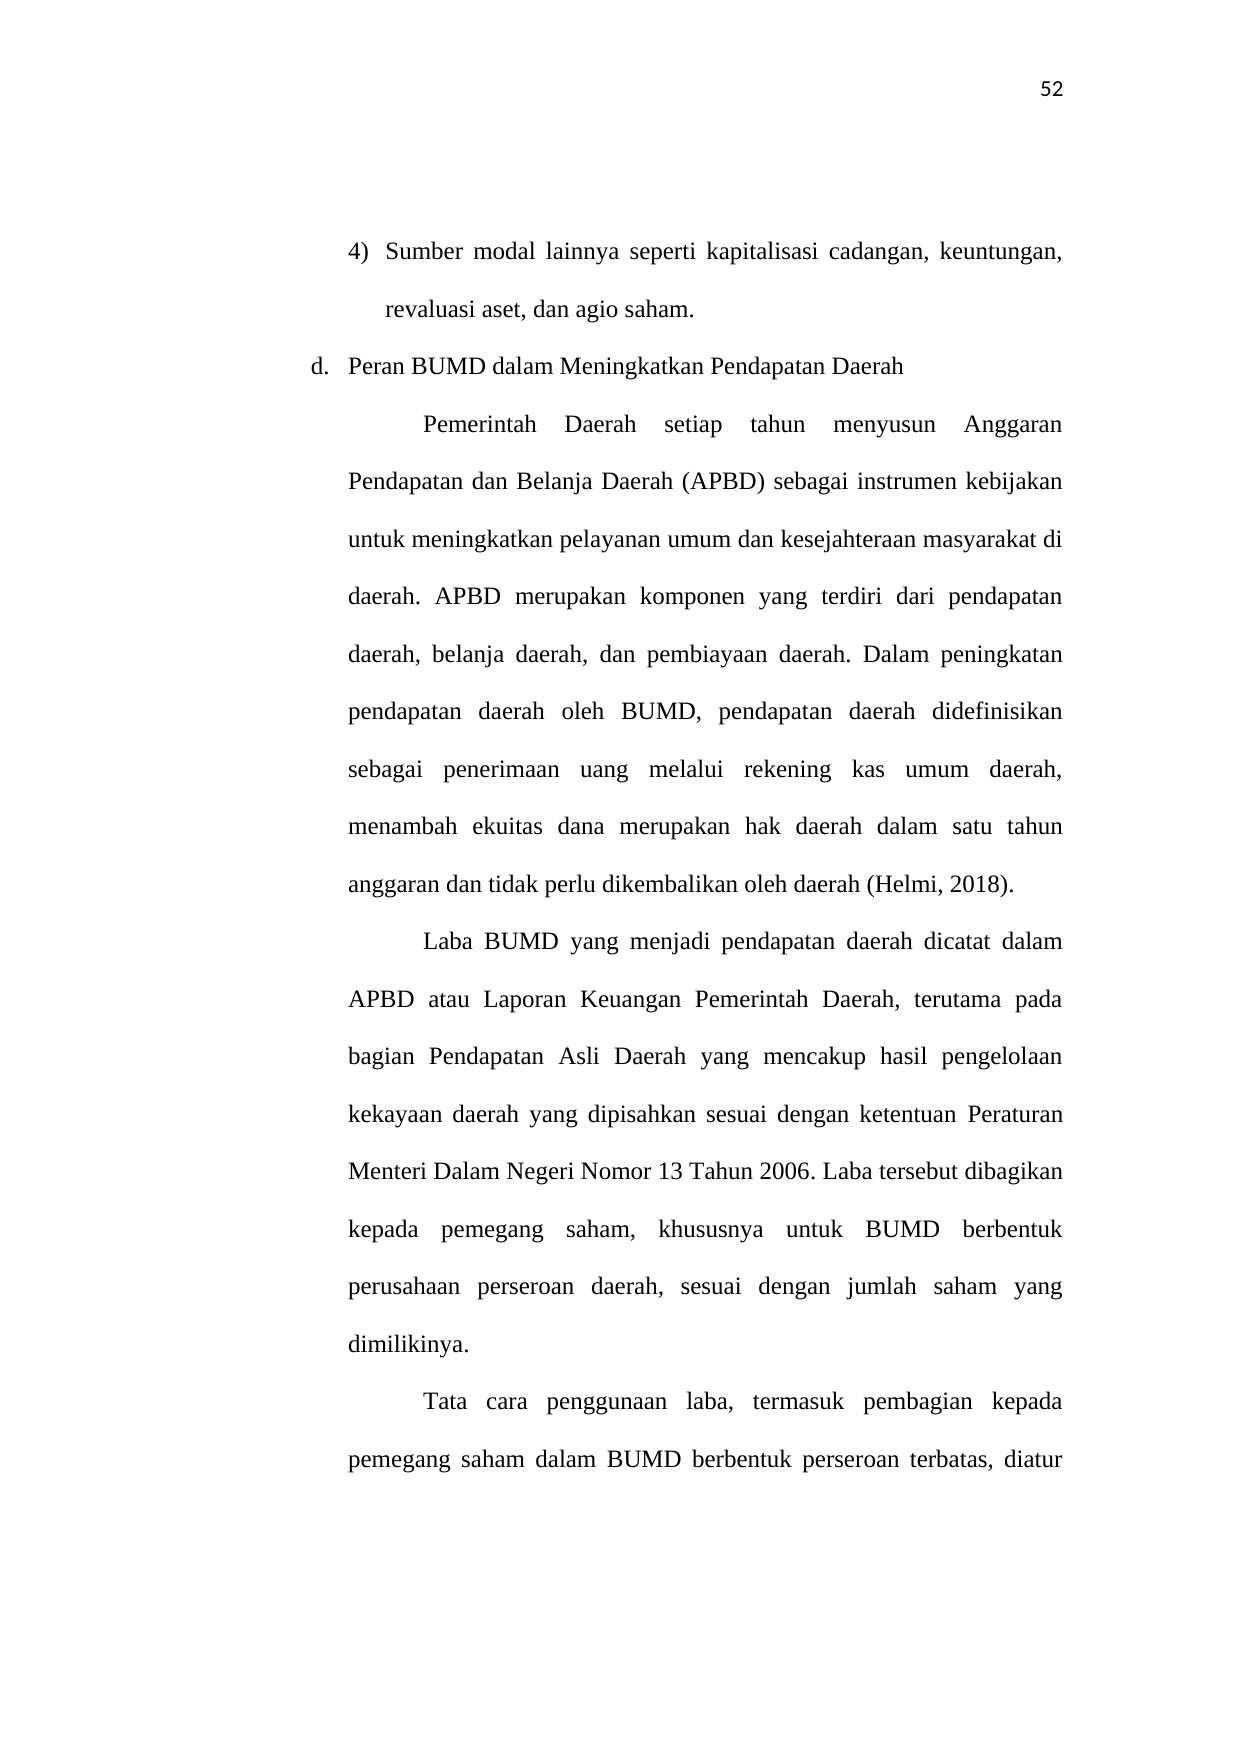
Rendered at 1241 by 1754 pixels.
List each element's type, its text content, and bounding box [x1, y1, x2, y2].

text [348, 1386, 1063, 1472]
list Peran BUMD dalam Meningkatkan Pendapatan Daerah [311, 351, 1063, 380]
list Sumber modal lainnya seperti kapitalisasi cadangan, keuntungan, revaluasi aset, dan agio saham. [348, 236, 1063, 322]
text Laba BUMD yang menjadi pendapatan daerah dicatat dalam APBD atau Laporan Keuangan Pemerintah Daerah, terutama pada bagian Pendapatan Asli Daerah yang mencakup hasil pengelolaan kekayaan daerah yang dipisahkan sesuai dengan ketentuan Peraturan Menteri Dalam Negeri Nomor 13 Tahun 2006. Laba tersebut dibagikan kepada pemegang saham, khususnya untuk BUMD berbentuk perusahaan perseroan daerah, sesuai dengan jumlah saham yang dimilikinya. [348, 926, 1063, 1357]
text Pemerintah Daerah setiap tahun menyusun Anggaran Pendapatan dan Belanja Daerah (APBD) sebagai instrumen kebijakan untuk meningkatkan pelayanan umum dan kesejahteraan masyarakat di daerah. APBD merupakan komponen yang terdiri dari pendapatan daerah, belanja daerah, dan pembiayaan daerah. Dalam peningkatan pendapatan daerah oleh BUMD, pendapatan daerah didefinisikan sebagai penerimaan uang melalui rekening kas umum daerah, menambah ekuitas dana merupakan hak daerah dalam satu tahun anggaran dan tidak perlu dikembalikan oleh daerah (Helmi, 2018). [348, 409, 1063, 897]
